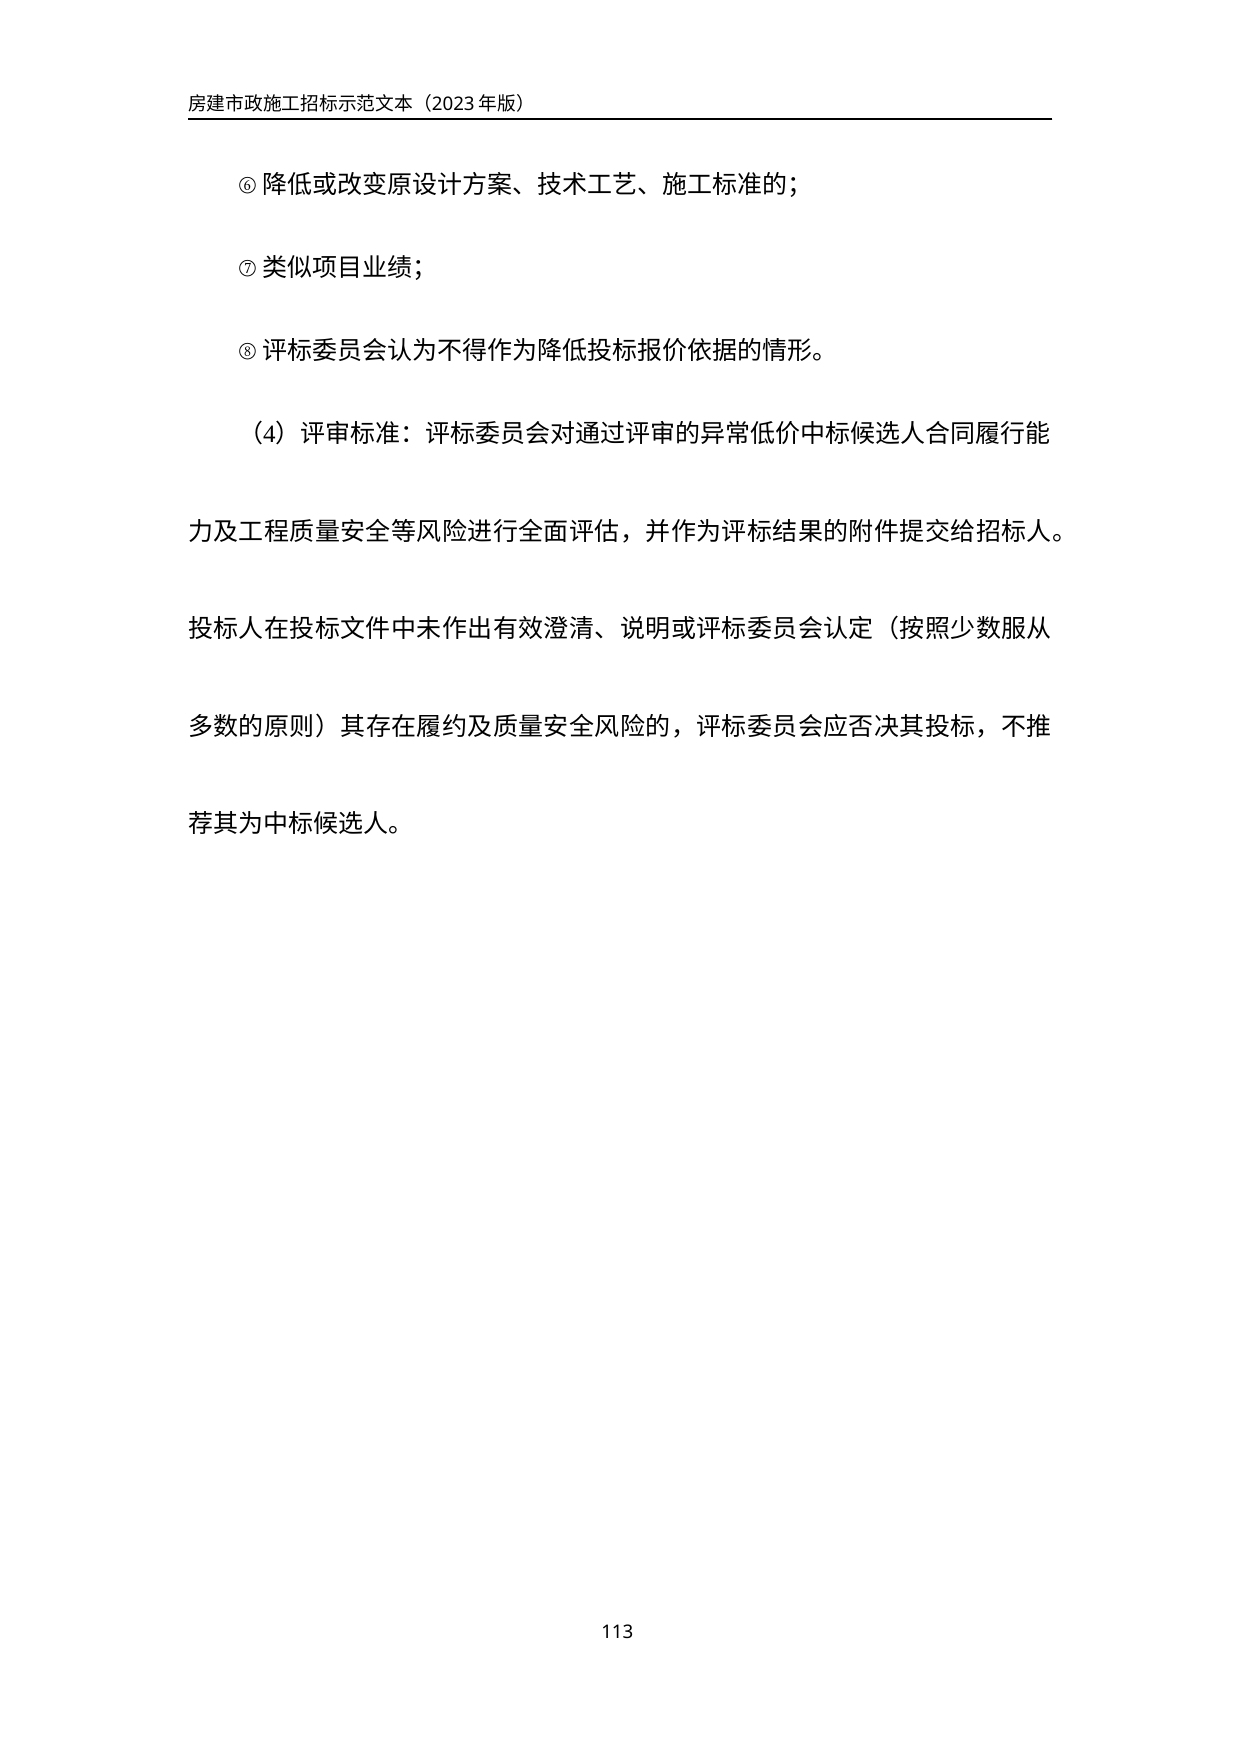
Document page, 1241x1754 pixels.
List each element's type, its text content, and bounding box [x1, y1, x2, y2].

text ⑧评标委员会认为不得作为降低投标报价依据的情形。 [188, 316, 1052, 381]
text ⑥降低或改变原设计方案、技术工艺、施工标准的； [188, 150, 1052, 215]
text ⑦类似项目业绩； [188, 233, 1052, 298]
text （4）评审标准：评标委员会对通过评审的异常低价中标候选人合同履行能力及工程质量安全等风险进行全面评估，并作为评标结果的附件提交给招标人。投标人在投标文件中未作出有效澄清、说明或评标委员会认定（按照少数服从多数的原则）其存在履约及质量安全风险的，评标委员会应否决其投标，不推荐其为中标候选人。 [188, 399, 1052, 854]
